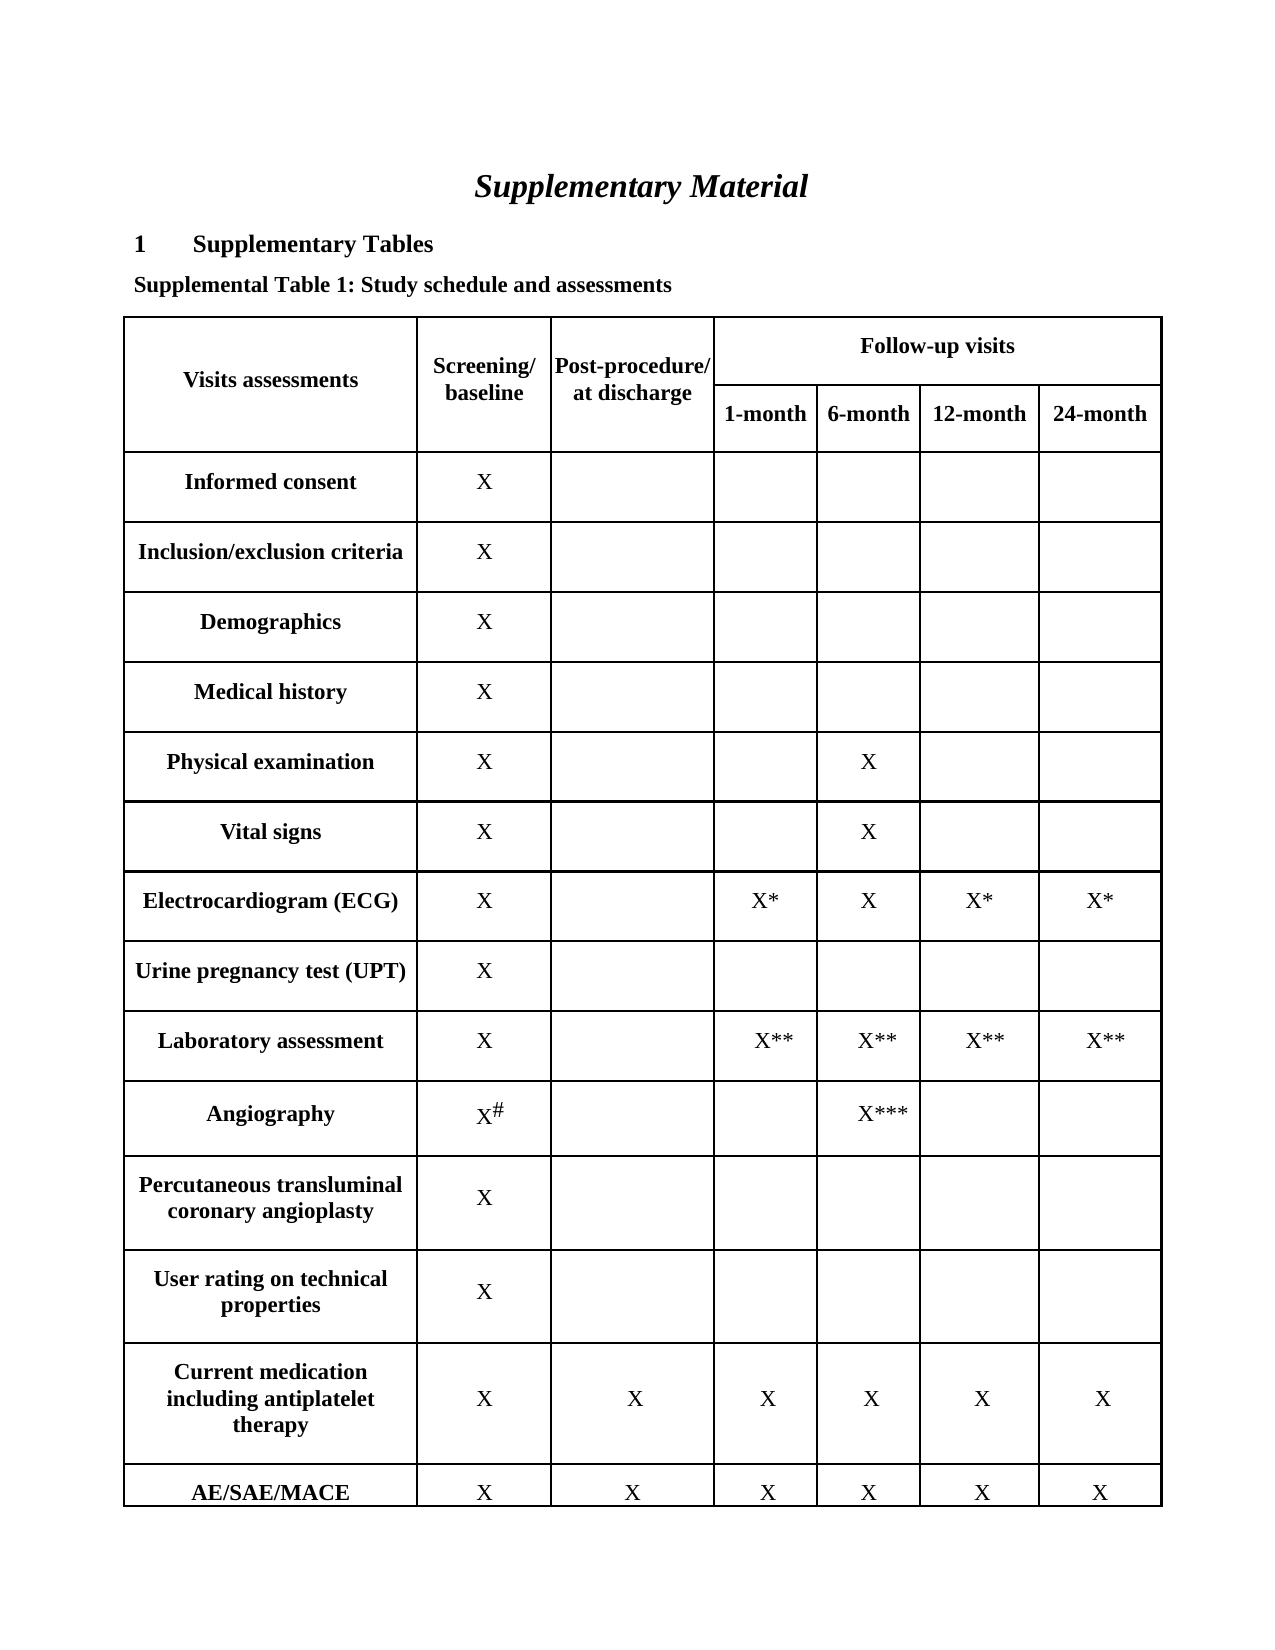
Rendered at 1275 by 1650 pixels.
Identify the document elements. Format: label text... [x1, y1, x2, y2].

table_cell [1040, 803, 1160, 870]
table_cell Inclusion/exclusion criteria [125, 523, 416, 591]
table_header Follow-up visits [715, 318, 1160, 383]
table_cell [818, 663, 919, 731]
table_cell [921, 733, 1038, 800]
table_cell [818, 453, 919, 521]
table_cell [715, 663, 816, 731]
table_header Visits assessments [125, 318, 416, 451]
table_cell [552, 453, 713, 521]
table_cell [552, 523, 713, 591]
table_cell 12-month [921, 386, 1038, 451]
table_cell X [418, 1012, 550, 1080]
table_cell [715, 1082, 816, 1154]
table_cell [1040, 942, 1160, 1010]
table_cell X [418, 873, 550, 940]
table_cell 1-month [715, 386, 816, 451]
table_cell [1040, 453, 1160, 521]
table_cell AE/SAE/MACE [125, 1465, 416, 1505]
text Supplementary Material [133, 166, 1152, 204]
table_cell Medical history [125, 663, 416, 731]
table_cell [715, 453, 816, 521]
text Supplemental Table 1: Study schedule and assessments [133, 271, 1152, 297]
table_cell X [818, 873, 919, 940]
table_cell [552, 1082, 713, 1154]
table_cell X [418, 453, 550, 521]
table_cell [552, 942, 713, 1010]
table_cell Informed consent [125, 453, 416, 521]
table_cell X [921, 1465, 1038, 1505]
table_cell X** [921, 1012, 1038, 1080]
table_cell [552, 733, 713, 800]
table_cell [921, 593, 1038, 661]
table_cell [552, 803, 713, 870]
table_cell [715, 523, 816, 591]
table_cell X# [418, 1082, 550, 1154]
table_cell [552, 1157, 713, 1248]
table_cell X [818, 733, 919, 800]
table_cell X [418, 1465, 550, 1505]
table_cell X [715, 1465, 816, 1505]
table_cell [921, 803, 1038, 870]
table_cell [715, 733, 816, 800]
table_cell X [418, 1344, 550, 1462]
table_cell X [418, 803, 550, 870]
table_cell X [418, 733, 550, 800]
table_header Screening/ baseline [418, 318, 550, 451]
table_cell [552, 663, 713, 731]
table_cell [921, 1157, 1038, 1248]
table_cell [715, 803, 816, 870]
table_cell X [1040, 1344, 1160, 1462]
table_cell X* [1040, 873, 1160, 940]
table_cell Current medication including antiplatelet therapy [125, 1344, 416, 1462]
table_cell [1040, 663, 1160, 731]
table_cell [818, 1157, 919, 1248]
table_cell X [552, 1465, 713, 1505]
table_cell X [715, 1344, 816, 1462]
table_cell Physical examination [125, 733, 416, 800]
table_cell X [818, 803, 919, 870]
table_cell Laboratory assessment [125, 1012, 416, 1080]
table_cell [552, 1012, 713, 1080]
table_cell [921, 942, 1038, 1010]
table_cell User rating on technical properties [125, 1251, 416, 1342]
table_cell Vital signs [125, 803, 416, 870]
table_cell [1040, 733, 1160, 800]
table_cell [1040, 1251, 1160, 1342]
table_cell X [418, 1251, 550, 1342]
table_cell 6-month [818, 386, 919, 451]
table_cell X [552, 1344, 713, 1462]
table_cell X [418, 663, 550, 731]
table_cell Demographics [125, 593, 416, 661]
table_cell X [418, 593, 550, 661]
table_cell X [1040, 1465, 1160, 1505]
subtitle Supplementary Tables [133, 229, 1152, 258]
table_cell [552, 1251, 713, 1342]
table_cell X [818, 1344, 919, 1462]
table_cell [921, 1082, 1038, 1154]
table_cell [1040, 1082, 1160, 1154]
table_cell [921, 453, 1038, 521]
table_cell X* [715, 873, 816, 940]
table_cell X** [715, 1012, 816, 1080]
table_cell Urine pregnancy test (UPT) [125, 942, 416, 1010]
table_cell [715, 942, 816, 1010]
table_cell X*** [818, 1082, 919, 1154]
table_cell X [418, 1157, 550, 1248]
table_cell [1040, 523, 1160, 591]
table_cell [818, 523, 919, 591]
table_cell X* [921, 873, 1038, 940]
table_cell 24-month [1040, 386, 1160, 451]
table_cell [818, 942, 919, 1010]
table_cell X** [818, 1012, 919, 1080]
table_cell Angiography [125, 1082, 416, 1154]
table_cell X [418, 523, 550, 591]
table_cell [1040, 593, 1160, 661]
table_cell [818, 593, 919, 661]
table_cell [715, 593, 816, 661]
table_cell [552, 593, 713, 661]
table_cell [715, 1157, 816, 1248]
table_cell [1040, 1157, 1160, 1248]
table_cell [921, 663, 1038, 731]
table_header Post-procedure/ at discharge [552, 318, 713, 451]
table_cell X [818, 1465, 919, 1505]
table_cell Percutaneous transluminal coronary angioplasty [125, 1157, 416, 1248]
table_cell X** [1040, 1012, 1160, 1080]
table_cell Electrocardiogram (ECG) [125, 873, 416, 940]
table_cell [552, 873, 713, 940]
table_cell [818, 1251, 919, 1342]
table_cell [921, 523, 1038, 591]
table_cell X [921, 1344, 1038, 1462]
table_cell [715, 1251, 816, 1342]
table_cell [921, 1251, 1038, 1342]
table_cell X [418, 942, 550, 1010]
